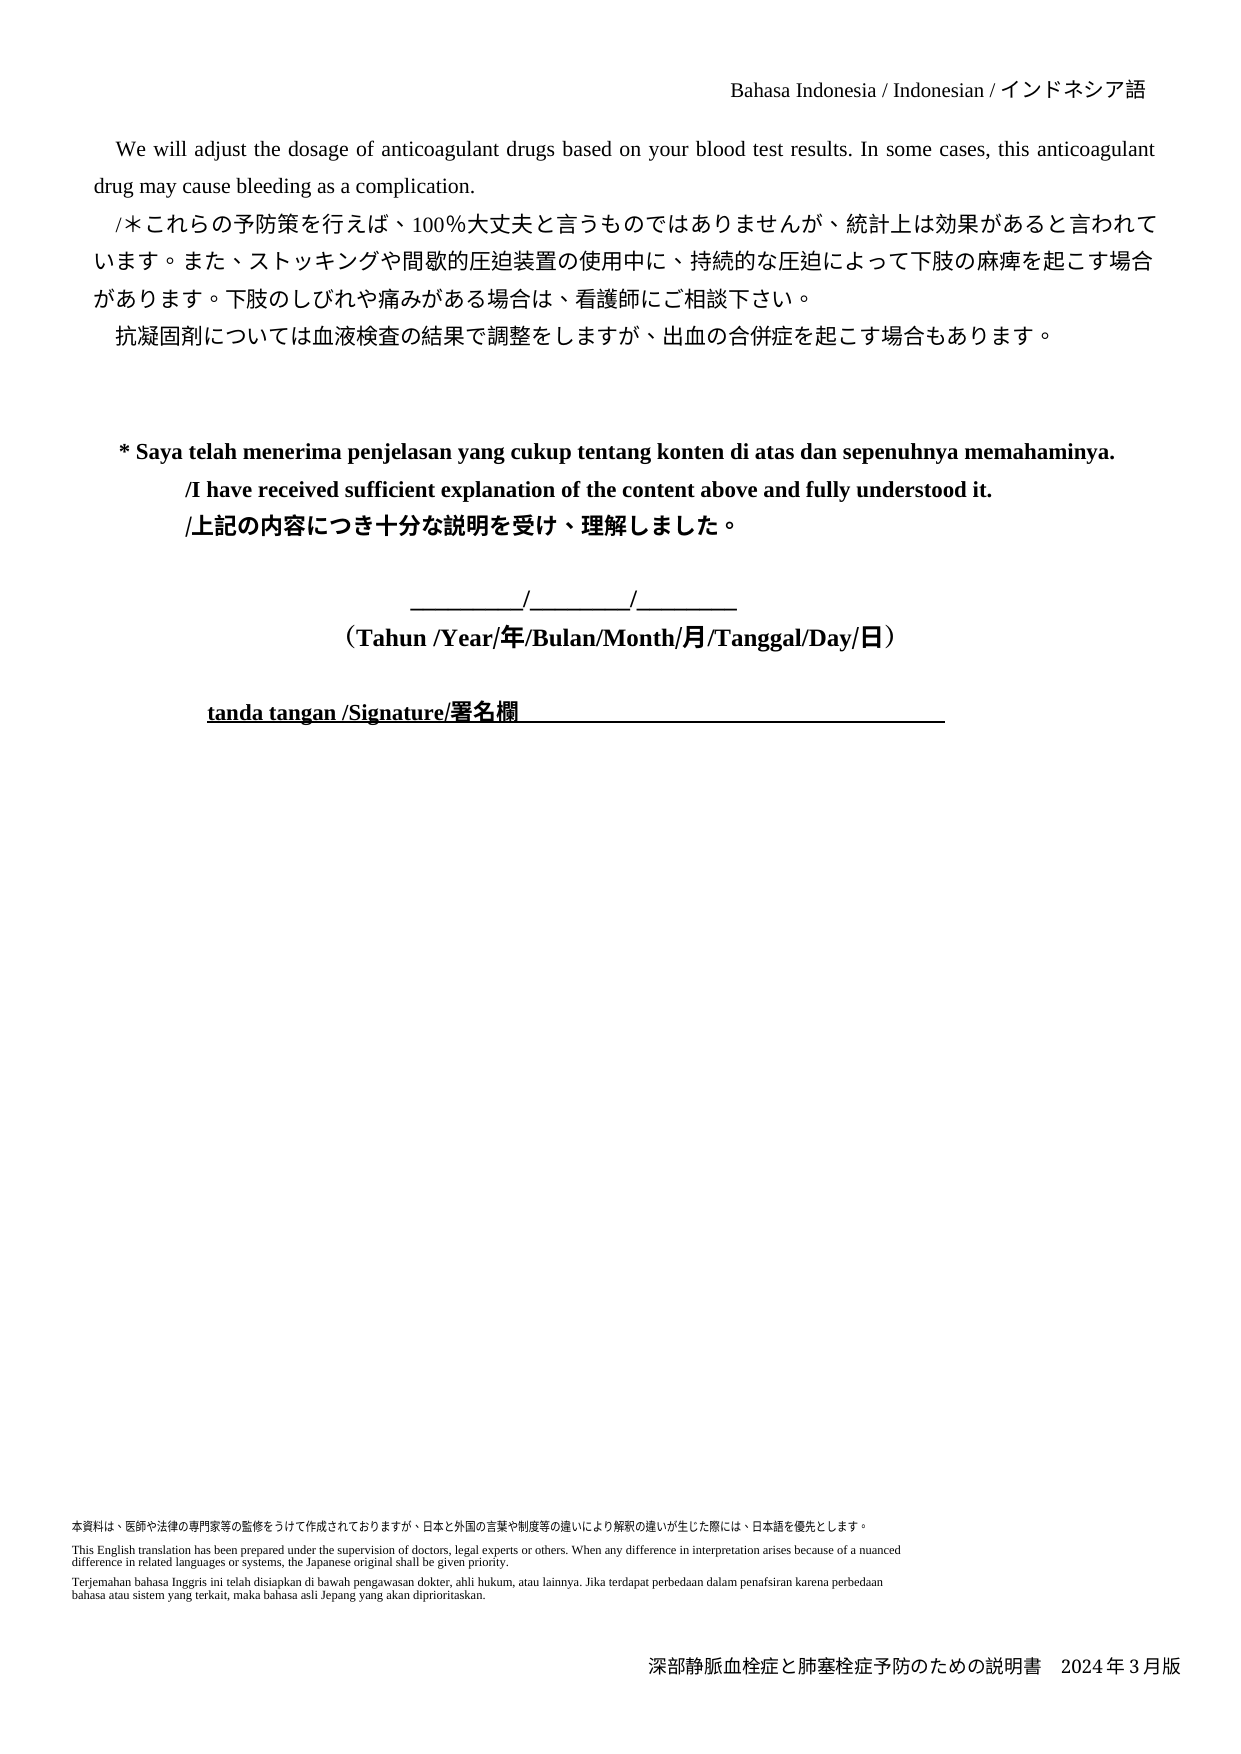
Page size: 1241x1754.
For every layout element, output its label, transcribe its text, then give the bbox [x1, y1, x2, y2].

text We will adjust the dosage of anticoagulant drugs based on your blood test results. In some cases, this anticoagulant drug may cause bleeding as a complication. [93, 130, 1158, 205]
text 抗凝固剤については血液検査の結果で調整をしますが、出血の合併症を起こす場合もあります。 [93, 317, 1158, 355]
text _________/________/________ [236, 580, 1137, 617]
text * Saya telah menerima penjelasan yang cukup tentang konten di atas dan sepenuhnya memahaminya. [59, 430, 1175, 467]
text （Tahun /Year/年/Bulan/Month/月/Tanggal/Day/日） [59, 617, 1181, 655]
text /＊これらの予防策を行えば、100％大丈夫と言うものではありませんが、統計上は効果があると言われています。また、ストッキングや間歇的圧迫装置の使用中に、持続的な圧迫によって下肢の麻痺を起こす場合があります。下肢のしびれや痛みがある場合は、看護師にご相談下さい。 [93, 205, 1158, 317]
text /上記の内容につき十分な説明を受け、理解しました。 [185, 505, 1169, 542]
text tanda tangan /Signature/署名欄 [207, 692, 1154, 730]
text /I have received sufficient explanation of the content above and fully understood it. [185, 467, 1169, 505]
